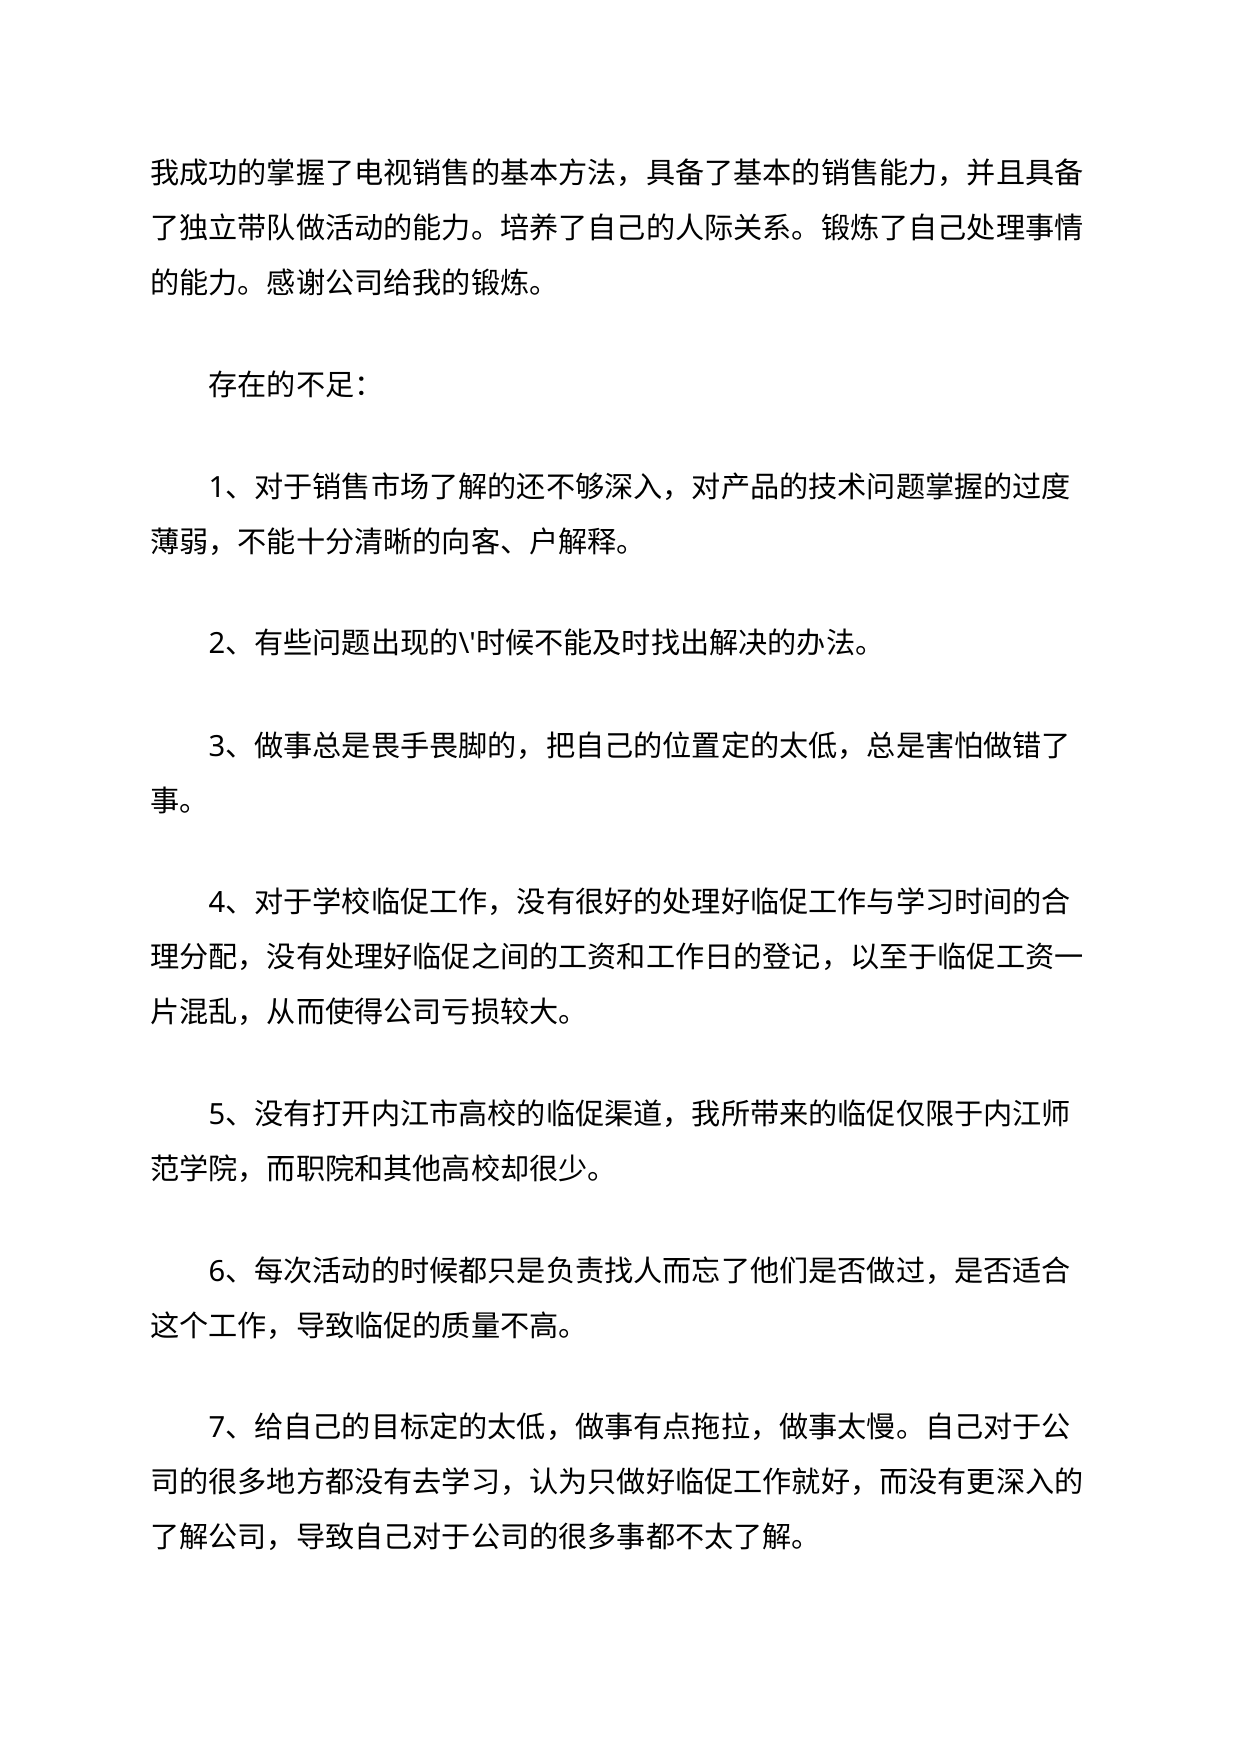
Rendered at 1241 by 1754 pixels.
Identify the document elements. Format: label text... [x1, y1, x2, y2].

text 存在的不足： [150, 362, 1090, 404]
text 6、每次活动的时候都只是负责找人而忘了他们是否做过，是否适合这个工作，导致临促的质量不高。 [150, 1247, 1090, 1344]
text 7、给自己的目标定的太低，做事有点拖拉，做事太慢。自己对于公司的很多地方都没有去学习，认为只做好临促工作就好，而没有更深入的了解公司，导致自己对于公司的很多事都不太了解。 [150, 1404, 1090, 1556]
text 3、做事总是畏手畏脚的，把自己的位置定的太低，总是害怕做错了事。 [150, 722, 1090, 819]
text 4、对于学校临促工作，没有很好的处理好临促工作与学习时间的合理分配，没有处理好临促之间的工资和工作日的登记，以至于临促工资一片混乱，从而使得公司亏损较大。 [150, 879, 1090, 1031]
text 1、对于销售市场了解的还不够深入，对产品的技术问题掌握的过度薄弱，不能十分清晰的向客、户解释。 [150, 463, 1090, 561]
text 5、没有打开内江市高校的临促渠道，我所带来的临促仅限于内江师范学院，而职院和其他高校却很少。 [150, 1091, 1090, 1188]
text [150, 150, 1090, 302]
text 2、有些问题出现的\'时候不能及时找出解决的办法。 [150, 620, 1090, 662]
